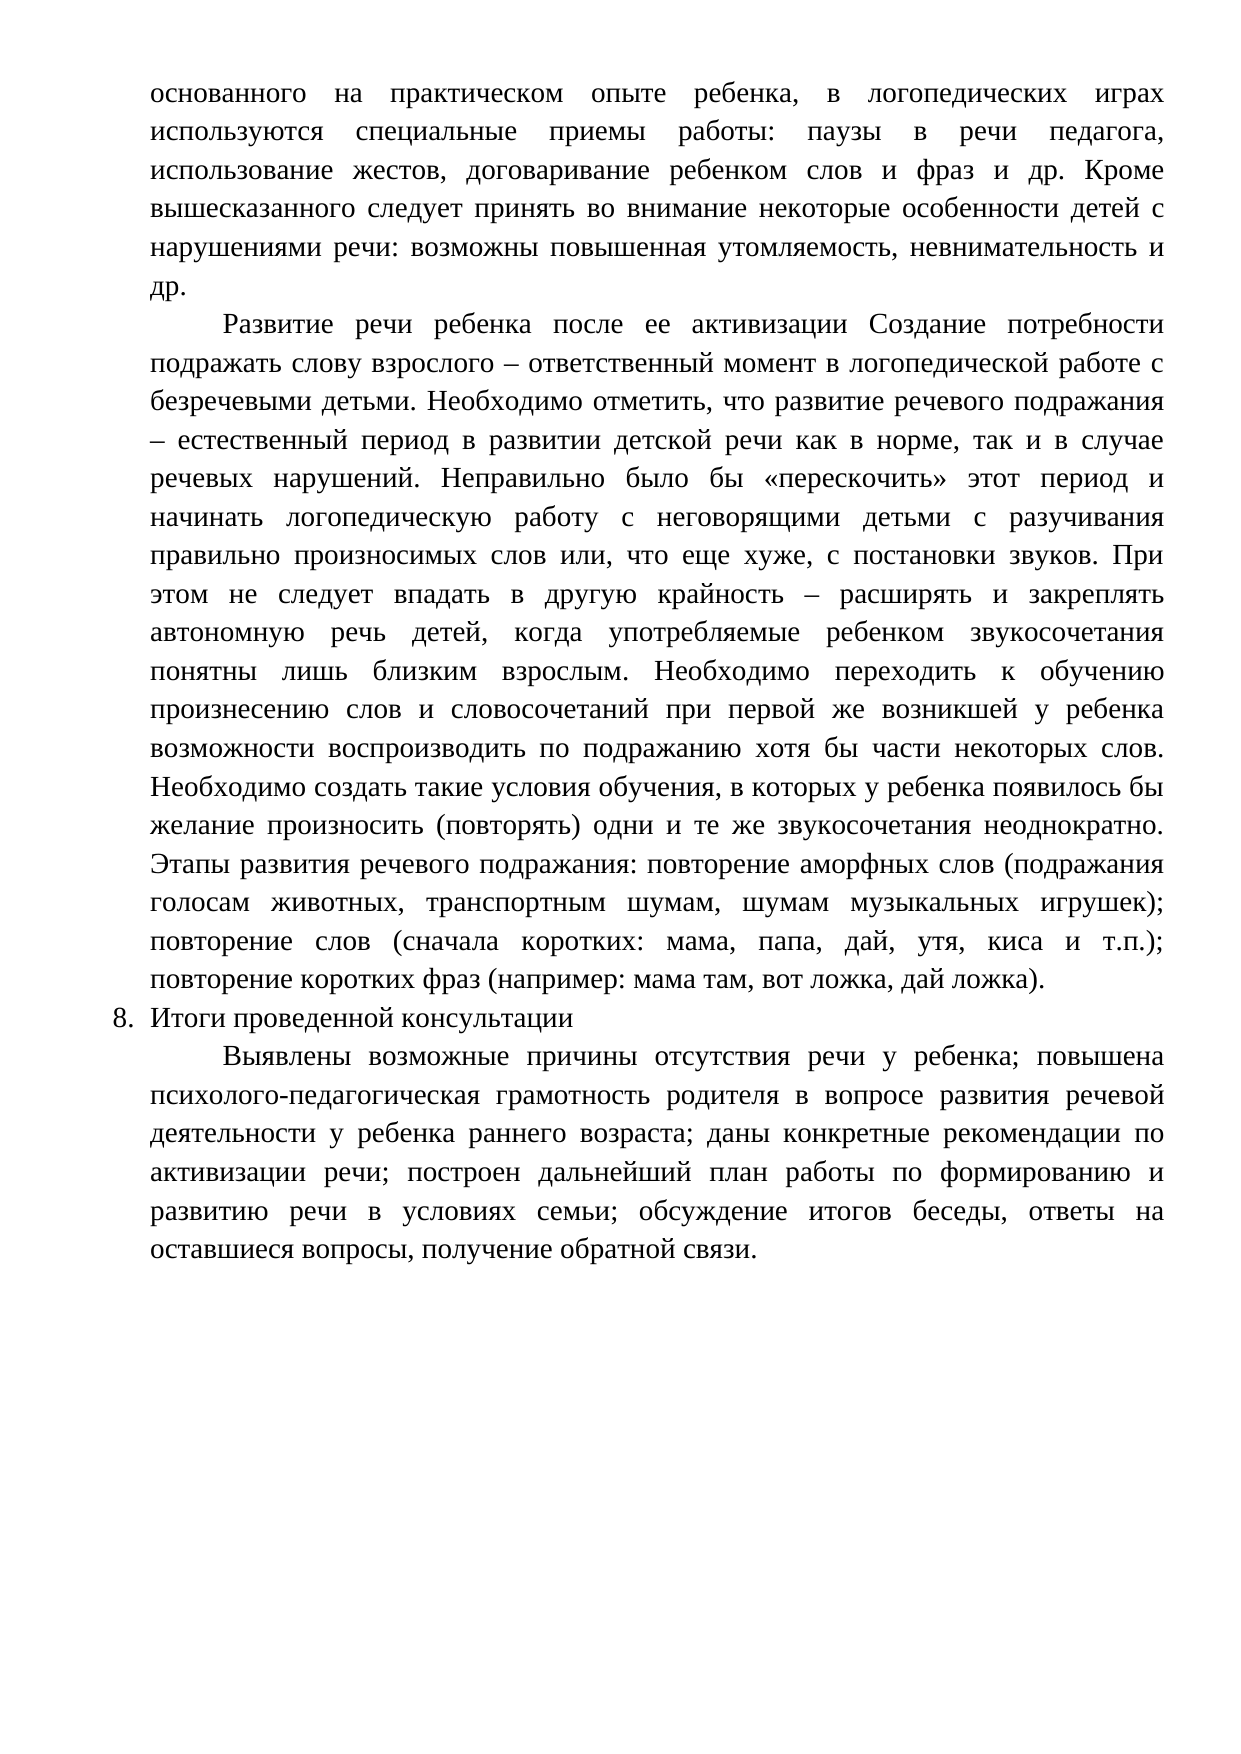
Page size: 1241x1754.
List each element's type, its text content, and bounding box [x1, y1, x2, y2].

list Итоги проведенной консультации [112, 1000, 1165, 1033]
list Выявлены возможные причины отсутствия речи у ребенка; повышена психолого-педагогическая грамотность родителя в вопросе развития речевой деятельности у ребенка раннего возраста; даны конкретные рекомендации по активизации речи; построен дальнейший план работы по формированию и развитию речи в условиях семьи; обсуждение итогов беседы, ответы на оставшиеся вопросы, получение обратной связи. [150, 1038, 1165, 1265]
list Развитие речи ребенка после ее активизации Создание потребности подражать слову взрослого – ответственный момент в логопедической работе с безречевыми детьми. Необходимо отметить, что развитие речевого подражания – естественный период в развитии детской речи как в норме, так и в случае речевых нарушений. Неправильно было бы «перескочить» этот период и начинать логопедическую работу с неговорящими детьми с разучивания правильно произносимых слов или, что еще хуже, с постановки звуков. При этом не следует впадать в другую крайность – расширять и закреплять автономную речь детей, когда употребляемые ребенком звукосочетания понятны лишь близким взрослым. Необходимо переходить к обучению произнесению слов и словосочетаний при первой же возникшей у ребенка возможности воспроизводить по подражанию хотя бы части некоторых слов. Необходимо создать такие условия обучения, в которых у ребенка появилось бы желание произносить (повторять) одни и те же звукосочетания неоднократно. Этапы развития речевого подражания: повторение аморфных слов (подражания голосам животных, транспортным шумам, шумам музыкальных игрушек); повторение слов (сначала коротких: мама, папа, дай, утя, киса и т.п.); повторение коротких фраз (например: мама там, вот ложка, дай ложка). [150, 306, 1165, 995]
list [150, 75, 1165, 301]
